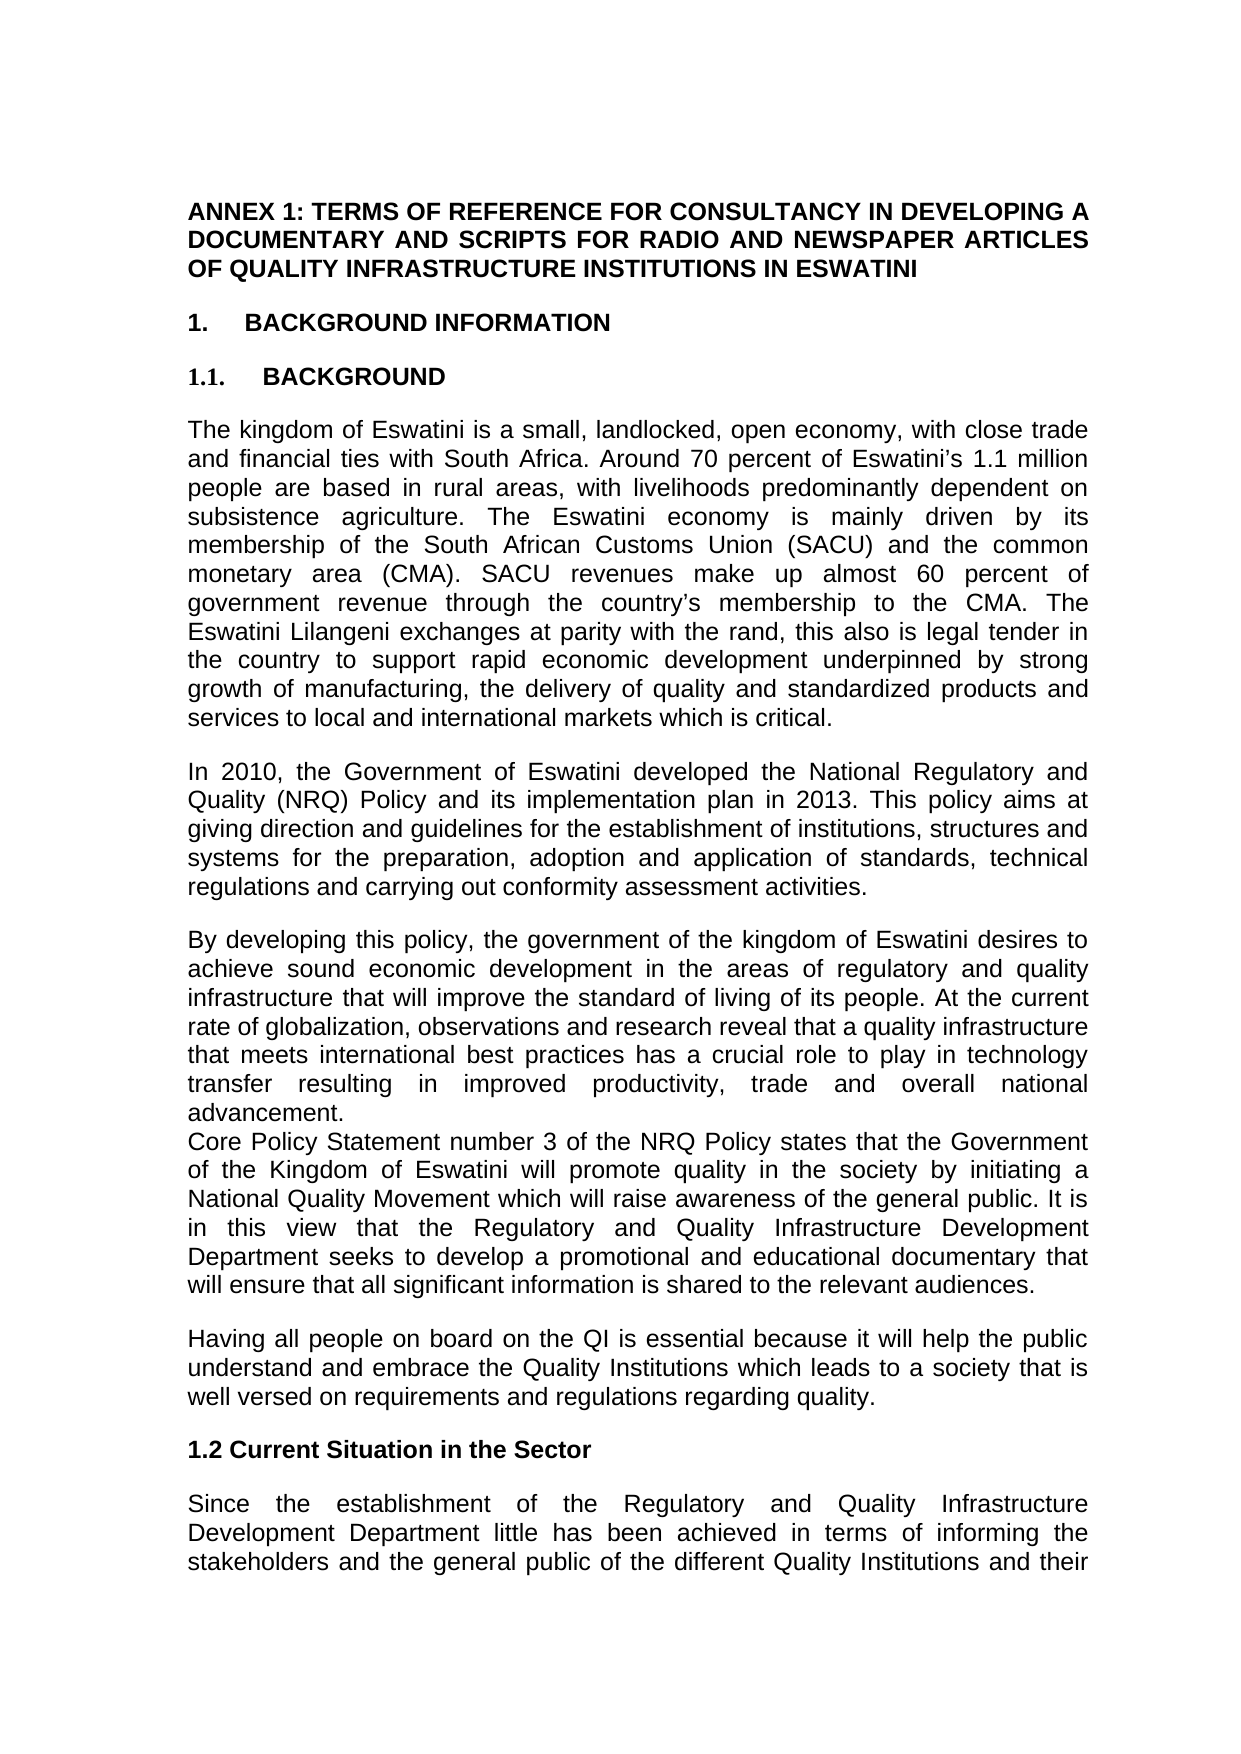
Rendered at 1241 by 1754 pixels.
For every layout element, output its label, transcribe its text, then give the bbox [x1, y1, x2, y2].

list BACKGROUND INFORMATION [187, 308, 1090, 337]
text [187, 1489, 1090, 1575]
text Having all people on board on the QI is essential because it will help the public understand and embrace the Quality Institutions which leads to a society that is well versed on requirements and regulations regarding quality. [187, 1324, 1090, 1410]
text Core Policy Statement number 3 of the NRQ Policy states that the Government of the Kingdom of Eswatini will promote quality in the society by initiating a National Quality Movement which will raise awareness of the general public. It is in this view that the Regulatory and Quality Infrastructure Development Department seeks to develop a promotional and educational documentary that will ensure that all significant information is shared to the relevant audiences. [187, 1127, 1090, 1299]
text By developing this policy, the government of the kingdom of Eswatini desires to achieve sound economic development in the areas of regulatory and quality infrastructure that will improve the standard of living of its people. At the current rate of globalization, observations and research reveal that a quality infrastructure that meets international best practices has a crucial role to play in technology transfer resulting in improved productivity, trade and overall national advancement. [187, 925, 1090, 1127]
text 1.2 Current Situation in the Sector [187, 1435, 1090, 1464]
text ANNEX 1: TERMS OF REFERENCE FOR CONSULTANCY IN DEVELOPING A DOCUMENTARY AND SCRIPTS FOR RADIO AND NEWSPAPER ARTICLES OF QUALITY INFRASTRUCTURE INSTITUTIONS IN ESWATINI [187, 197, 1090, 283]
list BACKGROUND [187, 362, 1090, 390]
text The kingdom of Eswatini is a small, landlocked, open economy, with close trade and financial ties with South Africa. Around 70 percent of Eswatini’s 1.1 million people are based in rural areas, with livelihoods predominantly dependent on subsistence agriculture. The Eswatini economy is mainly driven by its membership of the South African Customs Union (SACU) and the common monetary area (CMA). SACU revenues make up almost 60 percent of government revenue through the country’s membership to the CMA. The Eswatini Lilangeni exchanges at parity with the rand, this also is legal tender in the country to support rapid economic development underpinned by strong growth of manufacturing, the delivery of quality and standardized products and services to local and international markets which is critical. [187, 415, 1090, 732]
text In 2010, the Government of Eswatini developed the National Regulatory and Quality (NRQ) Policy and its implementation plan in 2013. This policy aims at giving direction and guidelines for the establishment of institutions, structures and systems for the preparation, adoption and application of standards, technical regulations and carrying out conformity assessment activities. [187, 757, 1090, 900]
